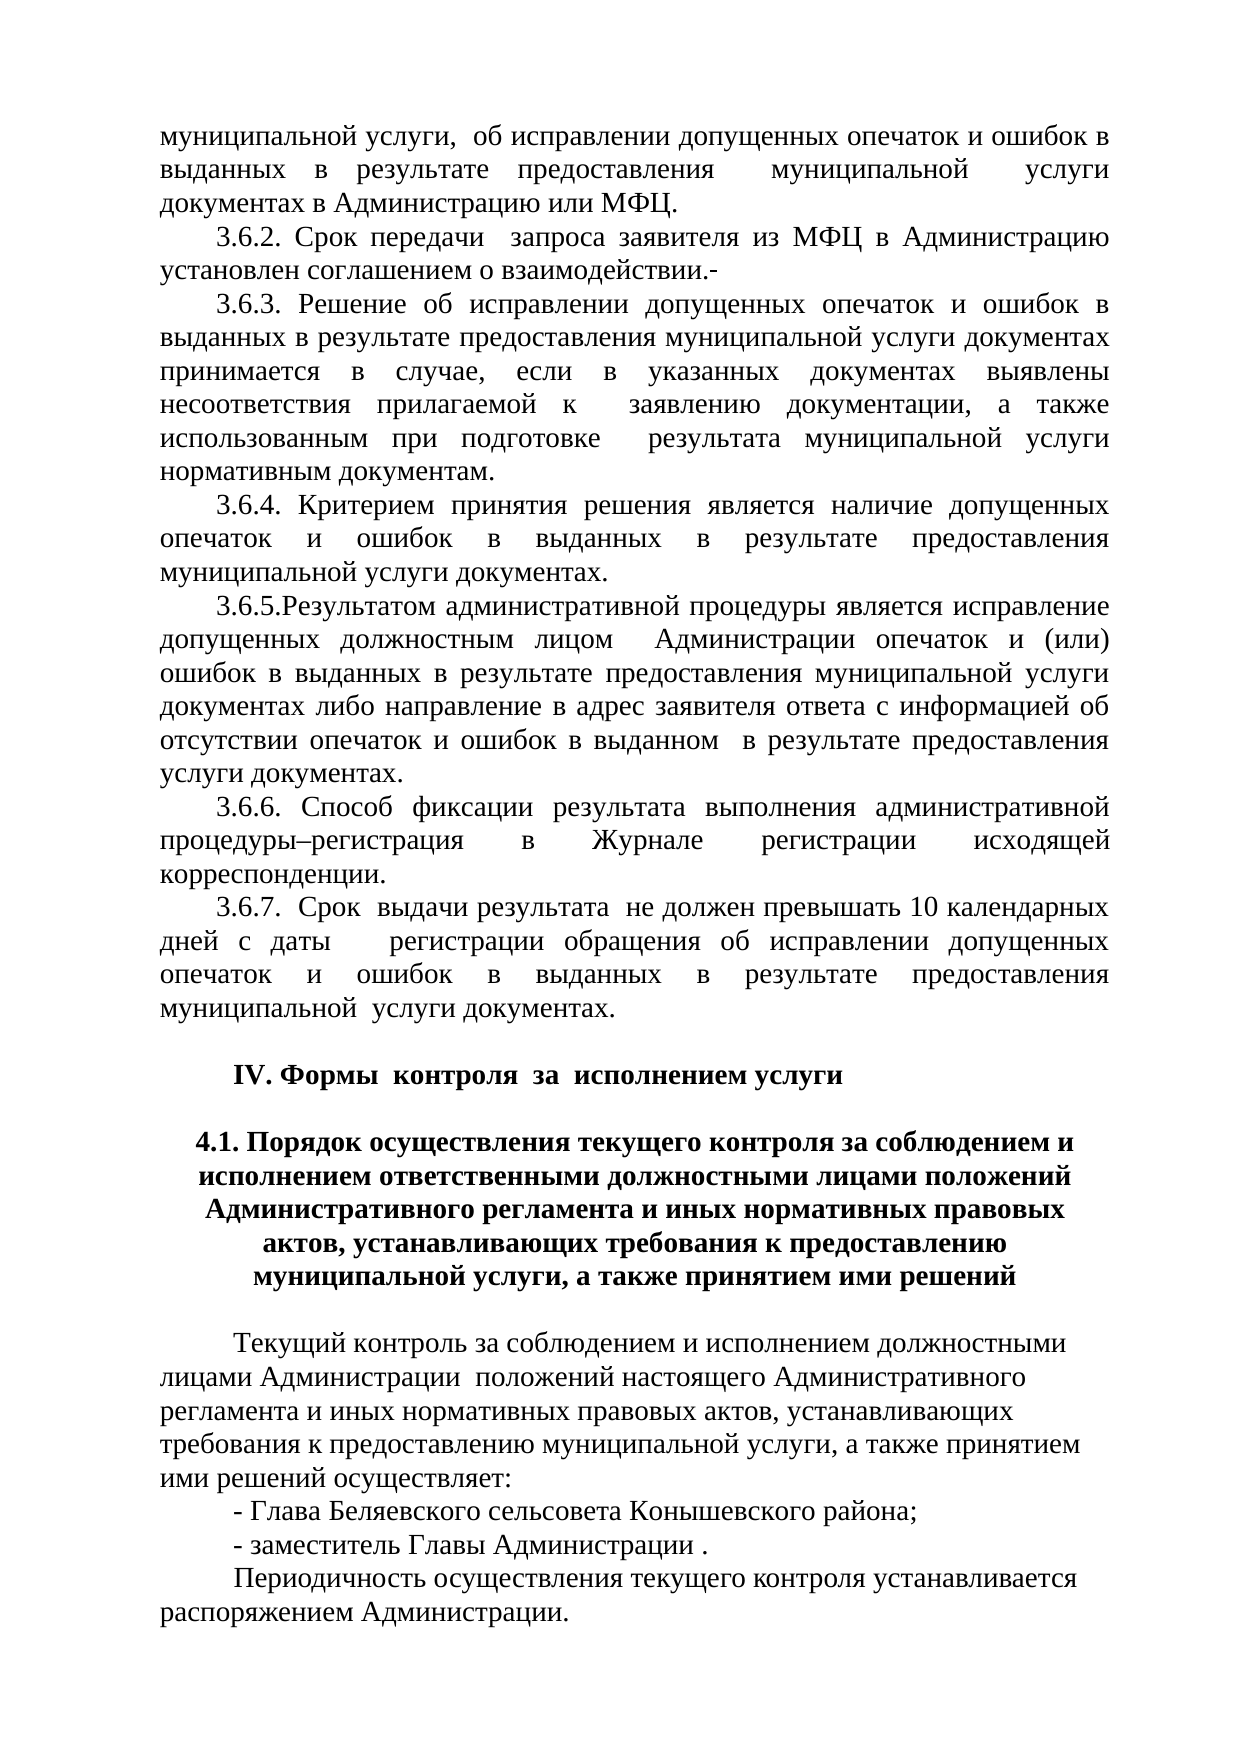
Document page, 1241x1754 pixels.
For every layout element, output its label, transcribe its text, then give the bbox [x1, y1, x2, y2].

text 3.6.2. Срок передачи запроса заявителя из МФЦ в Администрацию установлен соглашением о взаимодействии. [159, 219, 1110, 286]
text 3.6.7. Срок выдачи результата не должен превышать 10 календарных дней с даты регистрации обращения об исправлении допущенных опечаток и ошибок в выданных в результате предоставления муниципальной услуги документах. [159, 889, 1110, 1024]
text Текущий контроль за соблюдением и исполнением должностными лицами Администрации положений настоящего Административного регламента и иных нормативных правовых актов, устанавливающих требования к предоставлению муниципальной услуги, а также принятием ими решений осуществляет: [159, 1326, 1110, 1493]
text 3.6.6. Способ фиксации результата выполнения административной процедуры–регистрация в Журнале регистрации исходящей корреспонденции. [159, 789, 1110, 889]
text 3.6.4. Критерием принятия решения является наличие допущенных опечаток и ошибок в выданных в результате предоставления муниципальной услуги документах. [159, 487, 1110, 588]
text - заместитель Главы Администрации . [159, 1527, 1110, 1560]
text Периодичность осуществления текущего контроля устанавливается распоряжением Администрации. [159, 1560, 1110, 1627]
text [159, 118, 1110, 219]
text IV. Формы контроля за исполнением услуги [159, 1057, 1110, 1091]
text 4.1. Порядок осуществления текущего контроля за соблюдением и исполнением ответственными должностными лицами положений Административного регламента и иных нормативных правовых актов, устанавливающих требования к предоставлению муниципальной услуги, а также принятием ими решений [159, 1124, 1110, 1292]
text 3.6.3. Решение об исправлении допущенных опечаток и ошибок в выданных в результате предоставления муниципальной услуги документах принимается в случае, если в указанных документах выявлены несоответствия прилагаемой к заявлению документации, а также использованным при подготовке результата муниципальной услуги нормативным документам. [159, 286, 1110, 487]
text - Глава Беляевского сельсовета Конышевского района; [159, 1493, 1110, 1527]
text 3.6.5.Результатом административной процедуры является исправление допущенных должностным лицом Администрации опечаток и (или) ошибок в выданных в результате предоставления муниципальной услуги документах либо направление в адрес заявителя ответа с информацией об отсутствии опечаток и ошибок в выданном в результате предоставления услуги документах. [159, 588, 1110, 789]
